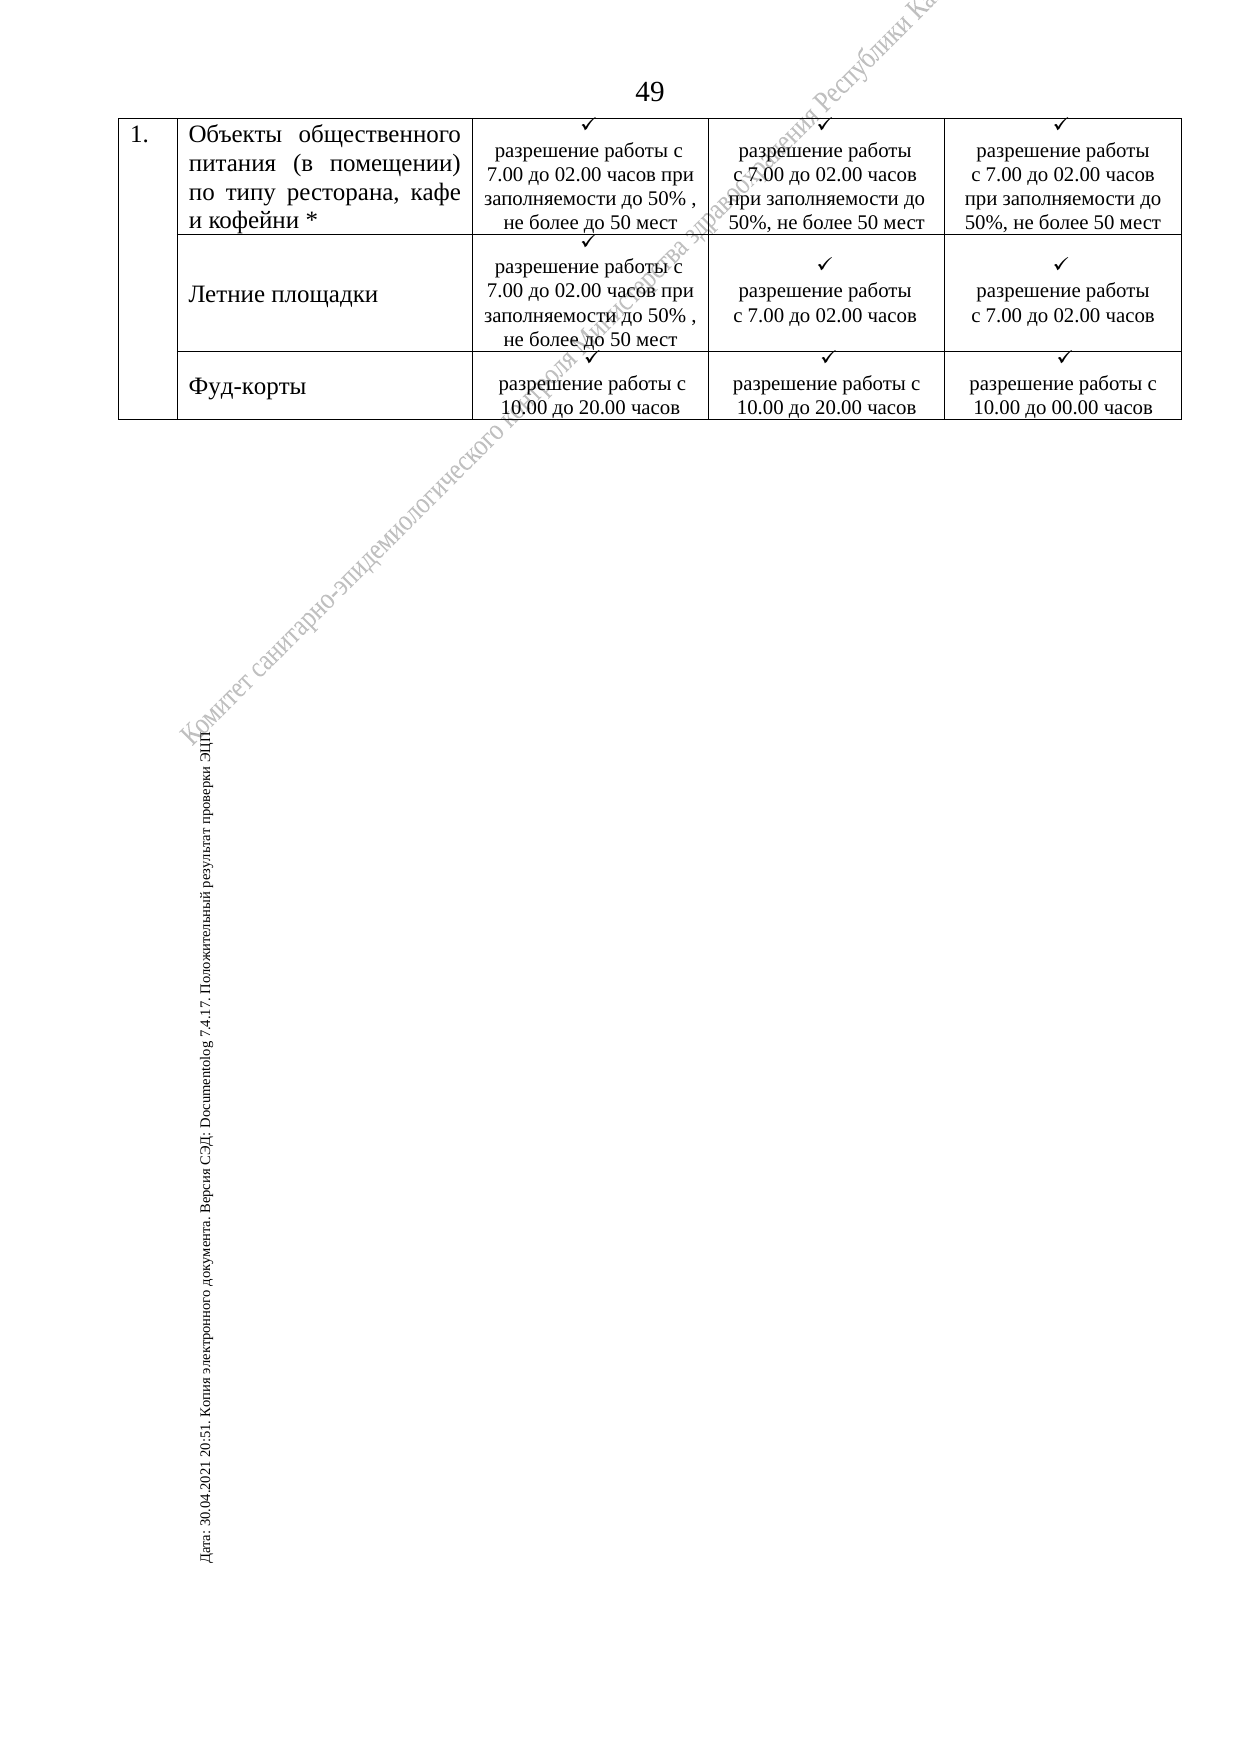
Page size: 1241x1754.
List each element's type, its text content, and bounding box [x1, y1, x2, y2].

table_cell [119, 119, 177, 419]
table_cell разрешение работы с 10.00 до 20.00 часов при заполняемости до 20%, но не более 30 мест [473, 352, 708, 419]
table_cell разрешение работы с 7.00 до 02.00 часов [709, 235, 944, 351]
table_cell разрешение работы с 10.00 до 00.00 часов при заполняемости до 20%, но не более 30 мест [945, 352, 1181, 419]
table_cell разрешение работы с 7.00 до 02.00 часов [945, 235, 1181, 351]
table_cell Летние площадки [178, 235, 472, 351]
table_cell разрешение работы с 7.00 до 02.00 часов при заполняемости до 50%, не более 50 мест [709, 119, 944, 234]
table_cell разрешение работы с 7.00 до 02.00 часов при заполняемости до 50%, не более 50 мест [945, 119, 1181, 234]
table_cell Фуд-корты [178, 352, 472, 419]
table_cell Объекты общественного питания (в помещении) по типу ресторана, кафе и кофейни * [178, 119, 472, 234]
table_cell разрешение работы с 7.00 до 02.00 часов при заполняемости до 50% , не более до 50 мест [473, 235, 708, 351]
table_cell разрешение работы с 10.00 до 20.00 часов при заполняемости до 20%, но не более 30 мест [709, 352, 944, 419]
table_cell разрешение работы с 7.00 до 02.00 часов при заполняемости до 50% , не более до 50 мест [473, 119, 708, 234]
